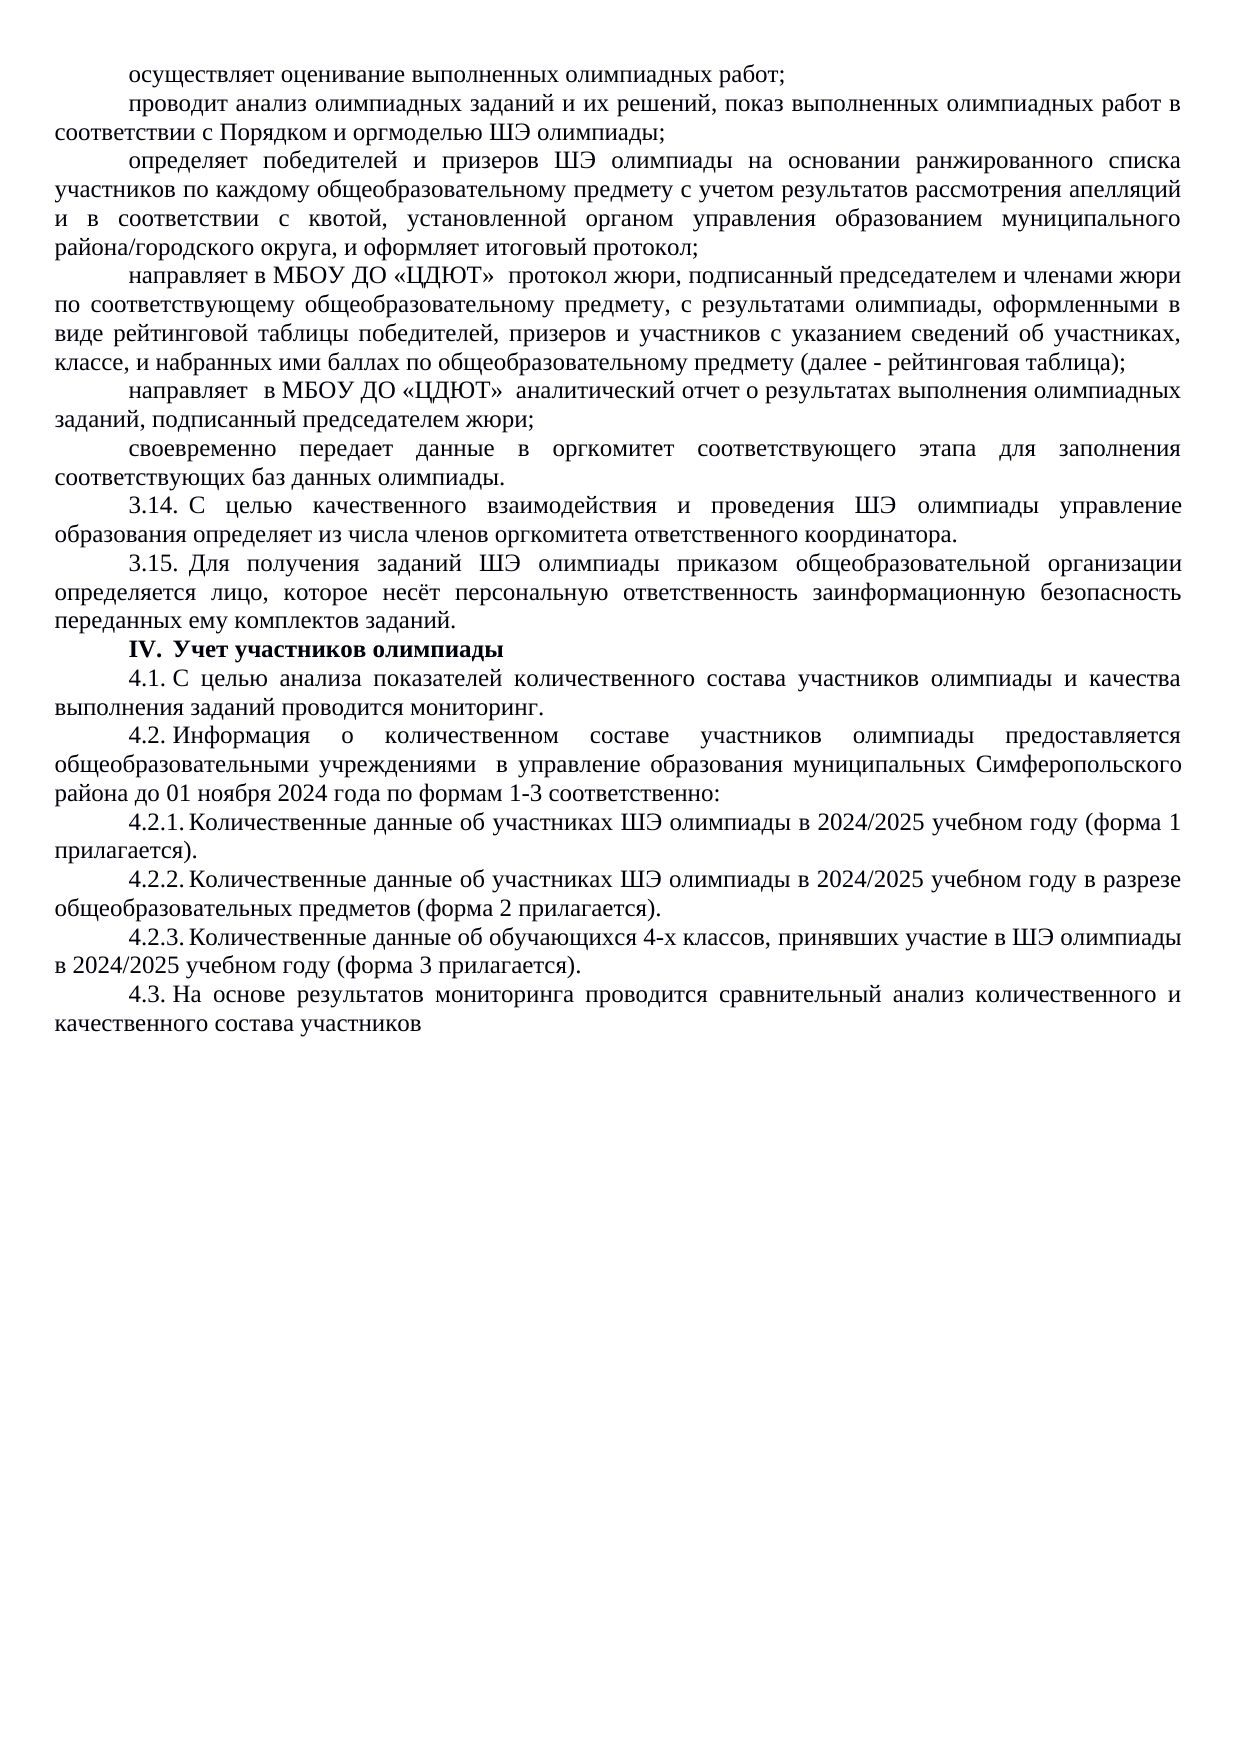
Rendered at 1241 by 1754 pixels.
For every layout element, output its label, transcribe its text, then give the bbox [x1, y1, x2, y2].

text направляет в МБОУ ДО «ЦДЮТ» протокол жюри, подписанный председателем и членами жюри по соответствующему общеобразовательному предмету, с результатами олимпиады, оформленными в виде рейтинговой таблицы победителей, призеров и участников с указанием сведений об участниках, классе, и набранных ими баллах по общеобразовательному предмету (далее - рейтинговая таблица); [54, 260, 1182, 375]
text 4.2.1. Количественные данные об участниках ШЭ олимпиады в 2024/2025 учебном году (форма 1 прилагается). [54, 807, 1182, 864]
text осуществляет оценивание выполненных олимпиадных работ; [54, 59, 1182, 88]
text 3.14. С целью качественного взаимодействия и проведения ШЭ олимпиады управление образования определяет из числа членов оргкомитета ответственного координатора. [54, 490, 1182, 548]
text 4.1. С целью анализа показателей количественного состава участников олимпиады и качества выполнения заданий проводится мониторинг. [54, 663, 1182, 720]
text 4.2.3. Количественные данные об обучающихся 4-х классов, принявших участие в ШЭ олимпиады в 2024/2025 учебном году (форма 3 прилагается). [54, 922, 1182, 979]
text направляет в МБОУ ДО «ЦДЮТ» аналитический отчет о результатах выполнения олимпиадных заданий, подписанный председателем жюри; [54, 375, 1182, 433]
text 4.3. На основе результатов мониторинга проводится сравнительный анализ количественного и качественного состава участников [54, 979, 1182, 1037]
text 3.15. Для получения заданий ШЭ олимпиады приказом общеобразовательной организации определяется лицо, которое несёт персональную ответственность заинформационную безопасность переданных ему комплектов заданий. [54, 548, 1182, 634]
text 4.2.2. Количественные данные об участниках ШЭ олимпиады в 2024/2025 учебном году в разрезе общеобразовательных предметов (форма 2 прилагается). [54, 864, 1182, 922]
text 4.2. Информация о количественном составе участников олимпиады предоставляется общеобразовательными учреждениями в управление образования муниципальных Симферопольского района до 01 ноября 2024 года по формам 1-3 соответственно: [54, 720, 1182, 807]
text IV. Учет участников олимпиады [54, 634, 1182, 663]
text определяет победителей и призеров ШЭ олимпиады на основании ранжированного списка участников по каждому общеобразовательному предмету с учетом результатов рассмотрения апелляций и в соответствии с квотой, установленной органом управления образованием муниципального района/городского округа, и оформляет итоговый протокол; [54, 145, 1182, 260]
text проводит анализ олимпиадных заданий и их решений, показ выполненных олимпиадных работ в соответствии с Порядком и оргмоделью ШЭ олимпиады; [54, 88, 1182, 145]
text своевременно передает данные в оргкомитет соответствующего этапа для заполнения соответствующих баз данных олимпиады. [54, 433, 1182, 490]
